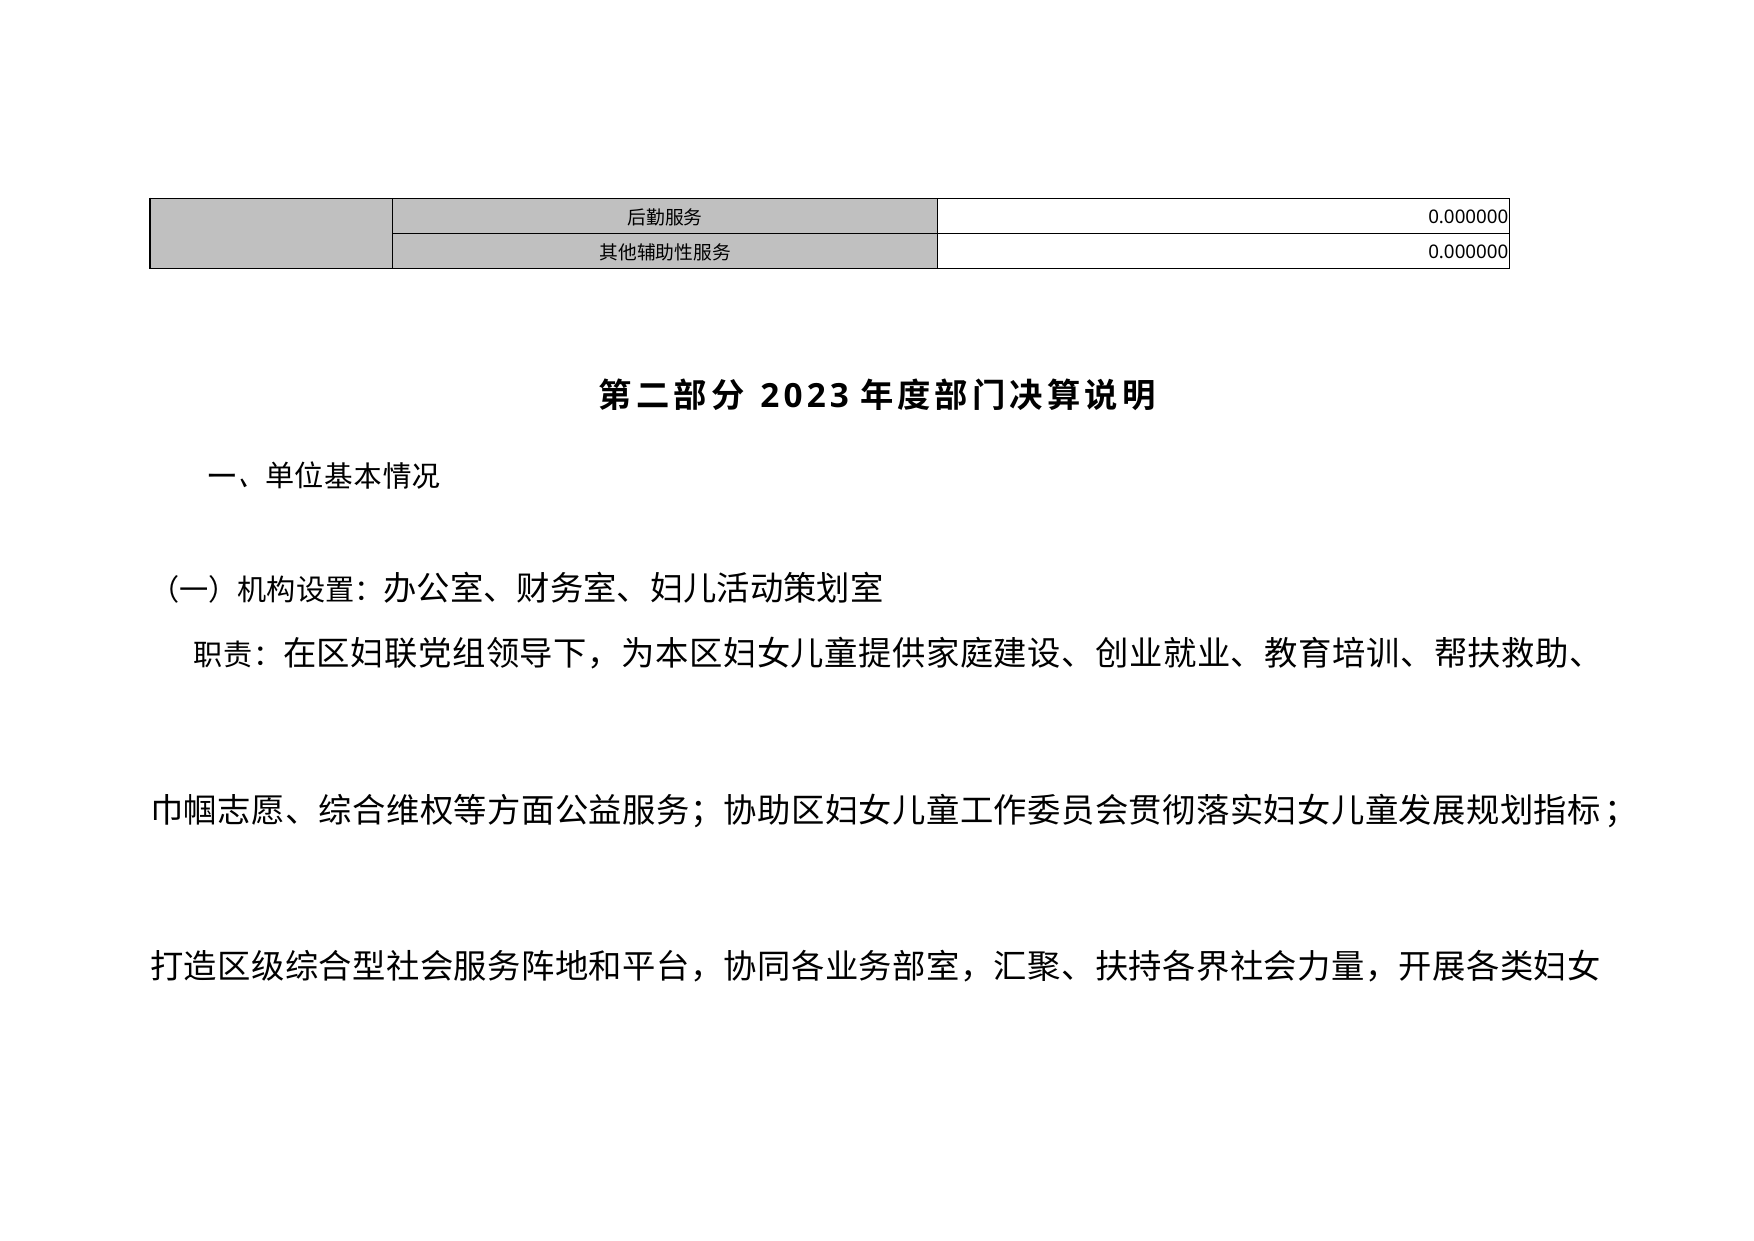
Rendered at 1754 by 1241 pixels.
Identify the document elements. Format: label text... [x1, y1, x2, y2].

table_cell 0.000000 [938, 199, 1509, 233]
table_cell 其他辅助性服务 [393, 234, 937, 268]
table_cell 后勤服务 [393, 199, 937, 233]
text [150, 618, 1604, 997]
text （一）机构设置：办公室、财务室、妇儿活动策划室 [150, 553, 1604, 618]
table_cell 0.000000 [938, 234, 1509, 268]
text 第二部分 2023年度部门决算说明 [150, 361, 1604, 426]
text 一、单位基本情况 [150, 442, 1604, 507]
